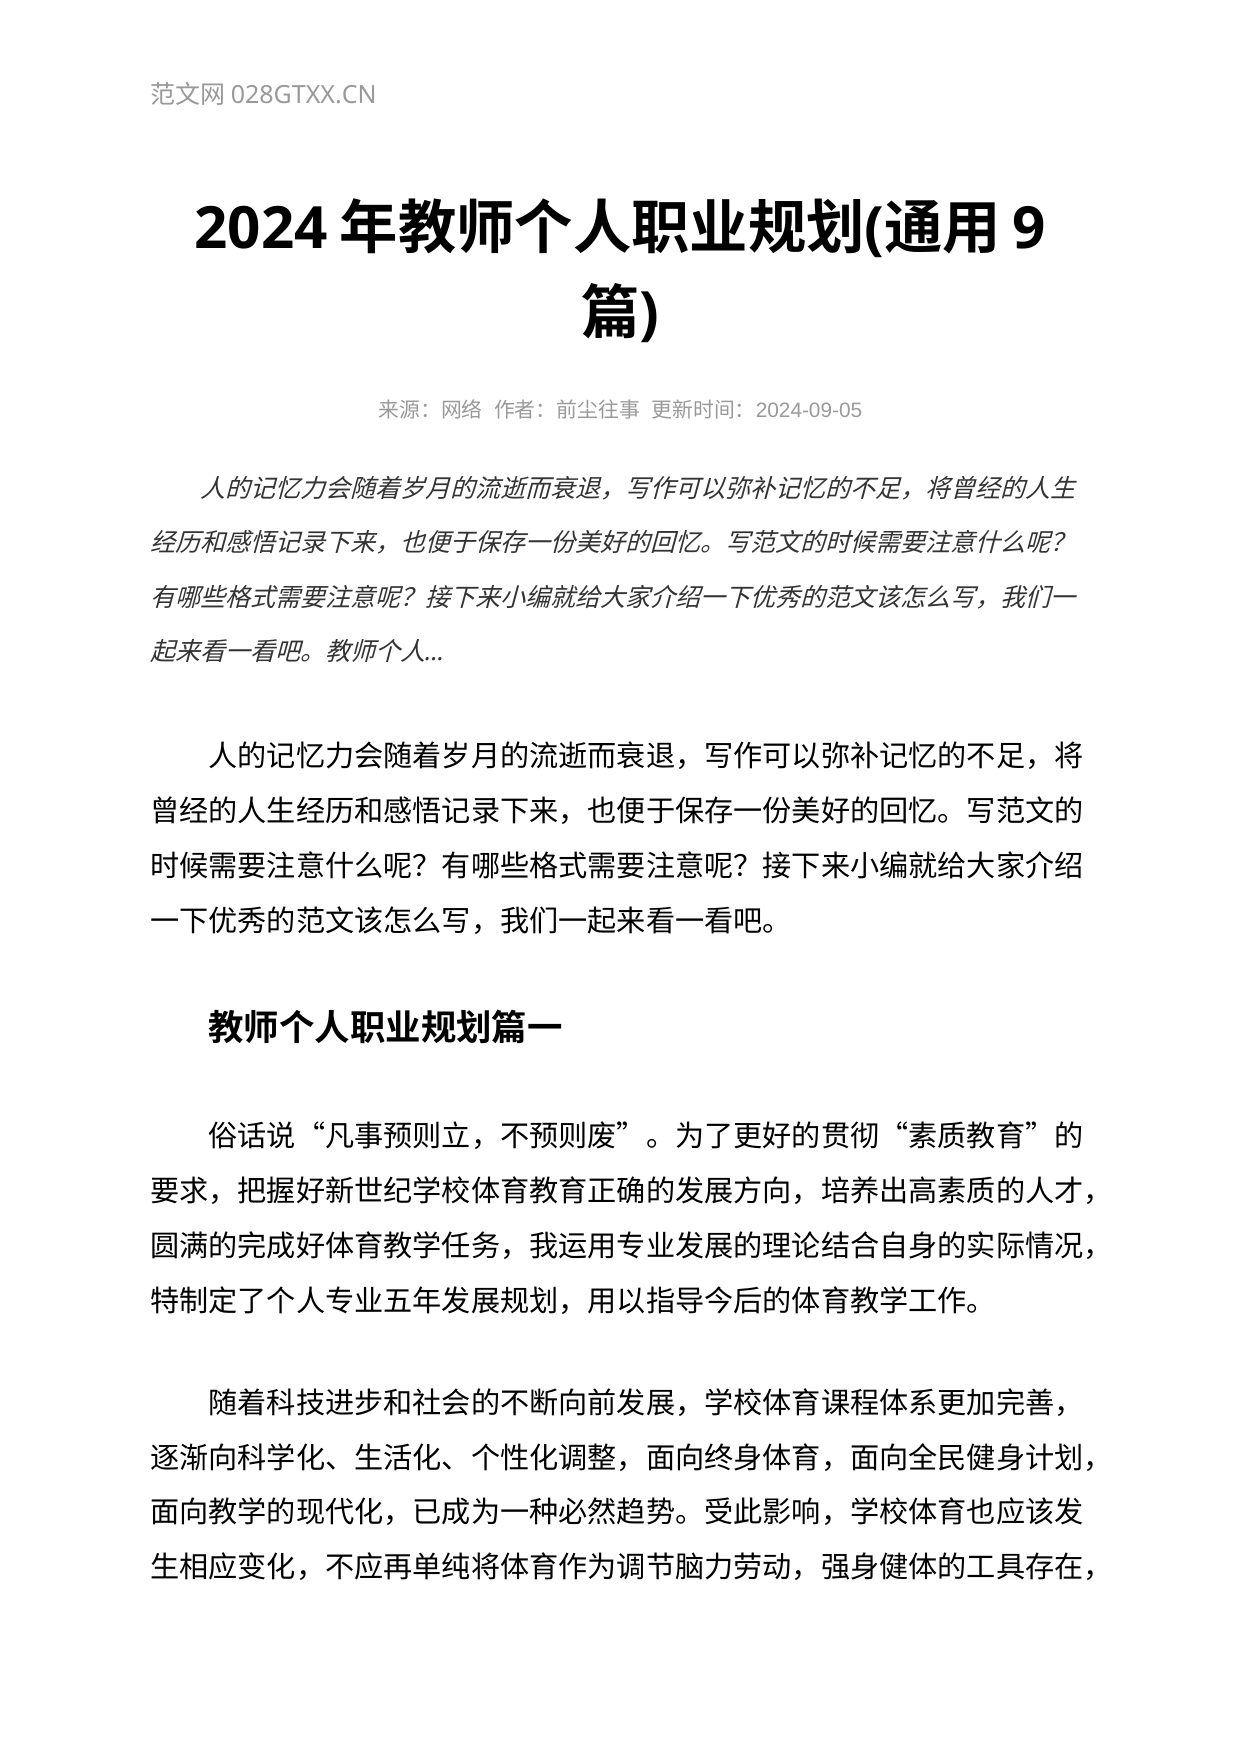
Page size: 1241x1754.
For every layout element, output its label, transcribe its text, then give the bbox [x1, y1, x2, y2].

text 人的记忆力会随着岁月的流逝而衰退，写作可以弥补记忆的不足，将曾经的人生经历和感悟记录下来，也便于保存一份美好的回忆。写范文的时候需要注意什么呢？有哪些格式需要注意呢？接下来小编就给大家介绍一下优秀的范文该怎么写，我们一起来看一看吧。教师个人... [150, 468, 1090, 668]
text 俗话说“凡事预则立，不预则废”。为了更好的贯彻“素质教育”的要求，把握好新世纪学校体育教育正确的发展方向，培养出高素质的人才，圆满的完成好体育教学任务，我运用专业发展的理论结合自身的实际情况，特制定了个人专业五年发展规划，用以指导今后的体育教学工作。 [150, 1113, 1090, 1320]
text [150, 1379, 1090, 1586]
subtitle 2024年教师个人职业规划(通用9篇) [150, 181, 1090, 351]
text 来源：网络 作者：前尘往事 更新时间：2024-09-05 [150, 398, 1090, 422]
text 教师个人职业规划篇一 [150, 999, 1090, 1051]
text 人的记忆力会随着岁月的流逝而衰退，写作可以弥补记忆的不足，将曾经的人生经历和感悟记录下来，也便于保存一份美好的回忆。写范文的时候需要注意什么呢？有哪些格式需要注意呢？接下来小编就给大家介绍一下优秀的范文该怎么写，我们一起来看一看吧。 [150, 733, 1090, 940]
